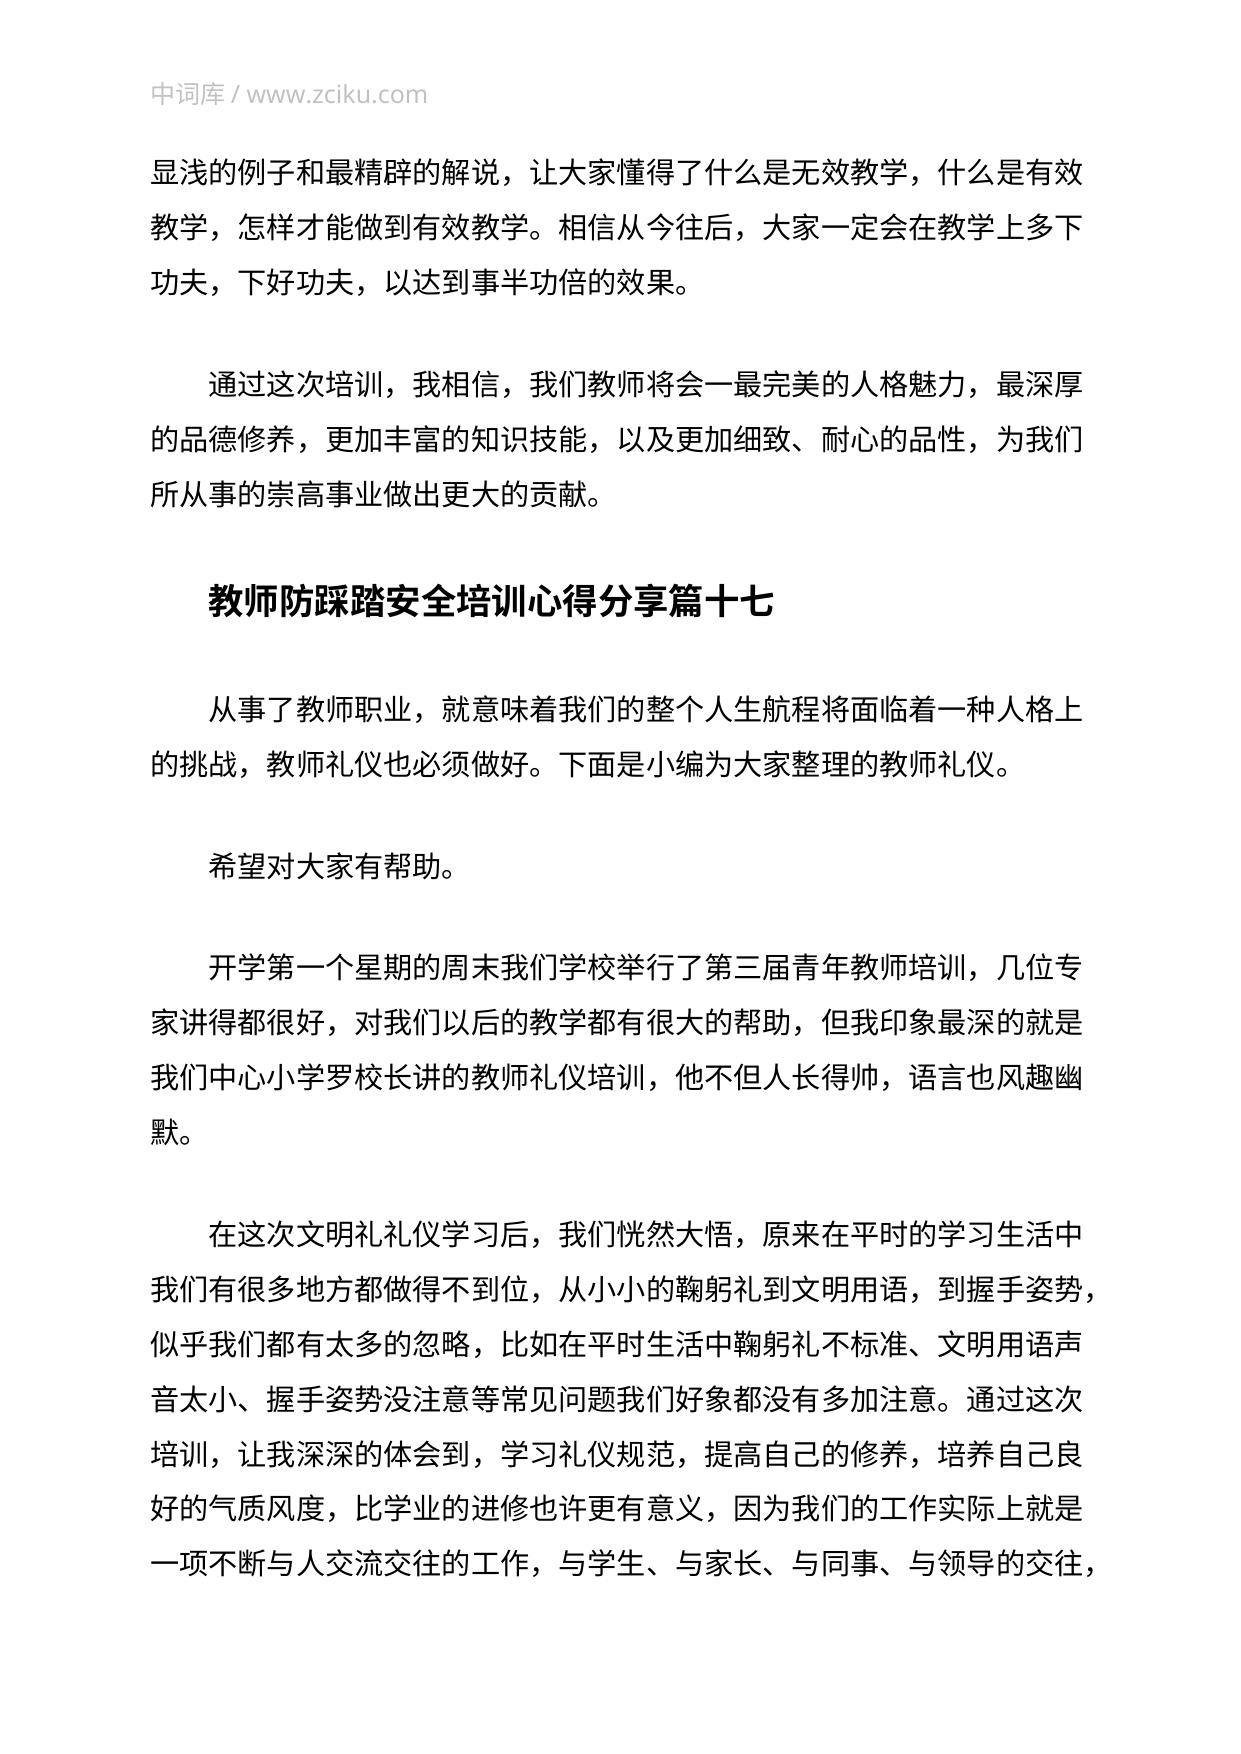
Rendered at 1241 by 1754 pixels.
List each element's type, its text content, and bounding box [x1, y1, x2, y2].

text 从事了教师职业，就意味着我们的整个人生航程将面临着一种人格上的挑战，教师礼仪也必须做好。下面是小编为大家整理的教师礼仪。 [150, 687, 1090, 784]
text 通过这次培训，我相信，我们教师将会一最完美的人格魅力，最深厚的品德修养，更加丰富的知识技能，以及更加细致、耐心的品性，为我们所从事的崇高事业做出更大的贡献。 [150, 362, 1090, 514]
text 希望对大家有帮助。 [150, 843, 1090, 886]
text 开学第一个星期的周末我们学校举行了第三届青年教师培训，几位专家讲得都很好，对我们以后的教学都有很大的帮助，但我印象最深的就是我们中心小学罗校长讲的教师礼仪培训，他不但人长得帅，语言也风趣幽默。 [150, 945, 1090, 1152]
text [150, 1211, 1090, 1583]
text 教师防踩踏安全培训心得分享篇十七 [150, 573, 1090, 624]
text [150, 150, 1090, 302]
